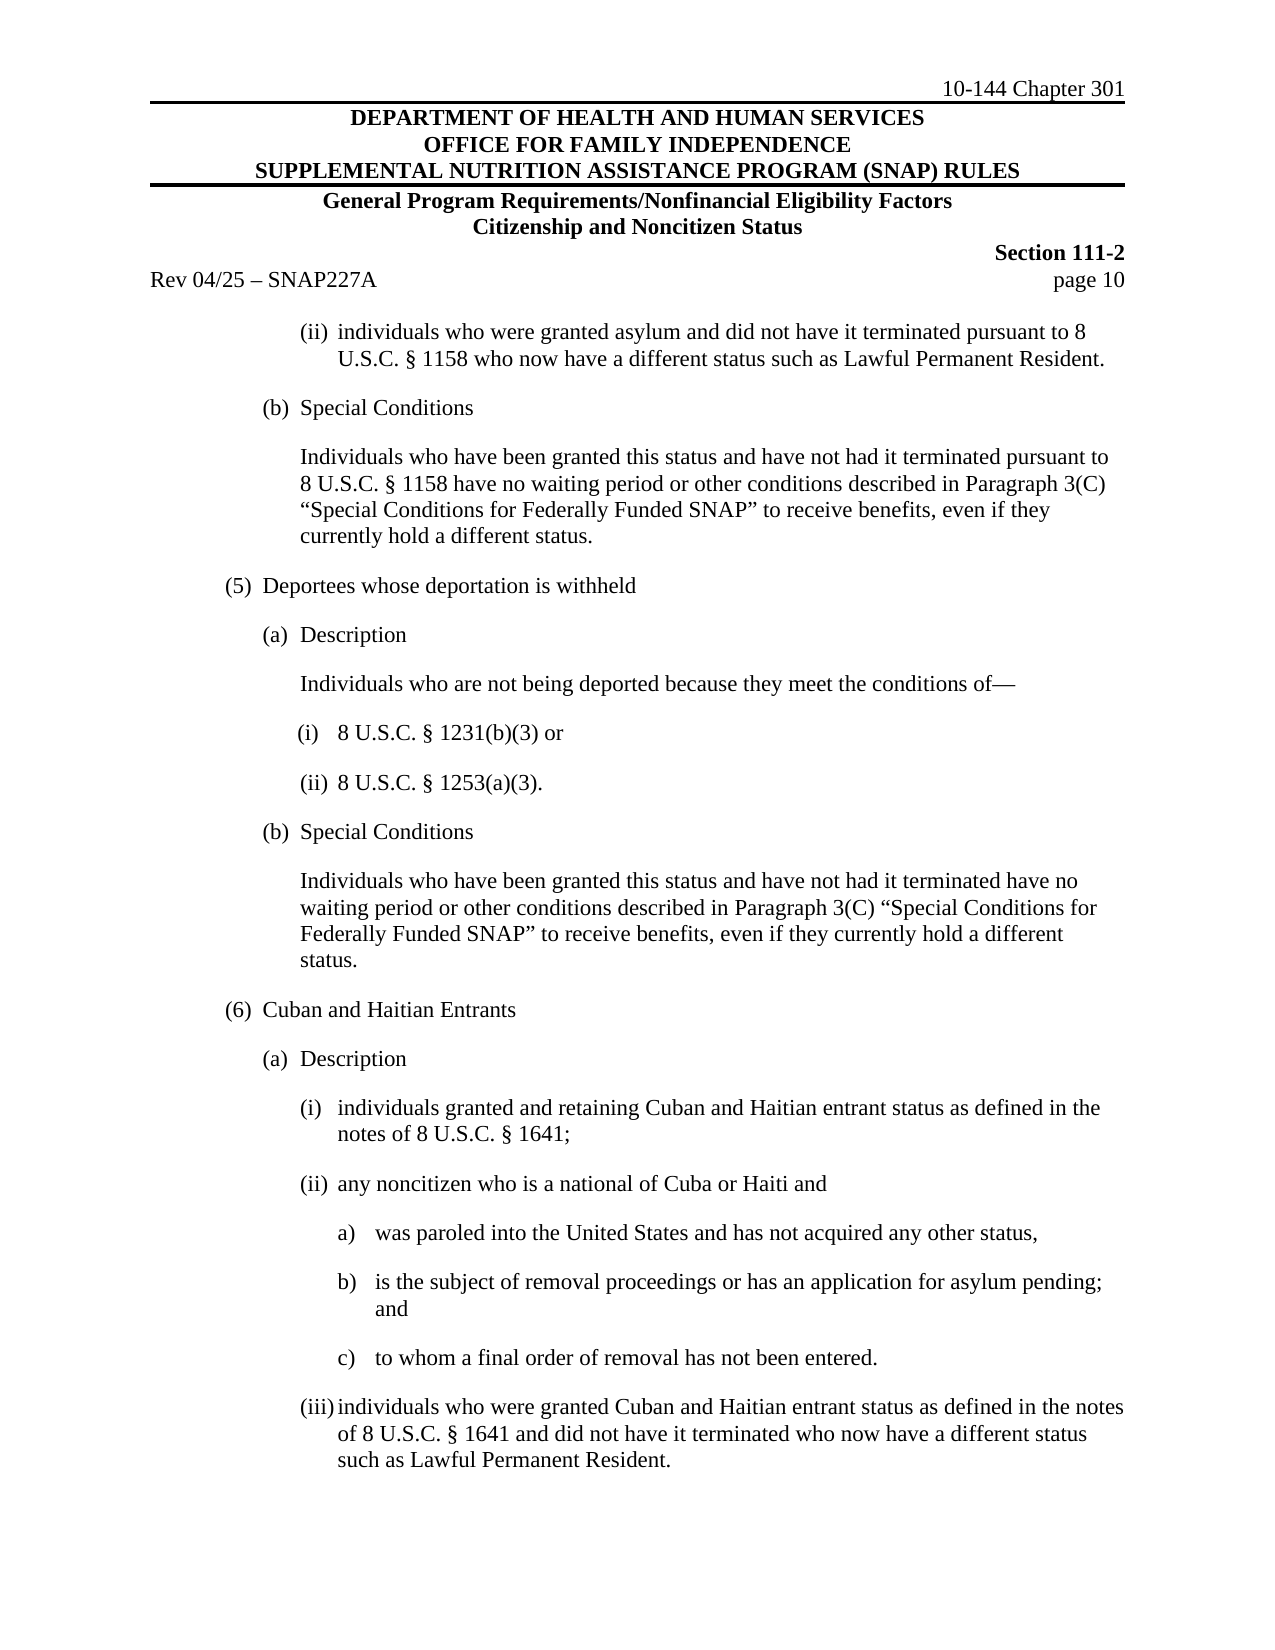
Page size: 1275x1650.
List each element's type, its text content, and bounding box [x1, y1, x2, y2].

text (iii) individuals who were granted Cuban and Haitian entrant status as defined in the notes of 8 U.S.C. § 1641 and did not have it terminated who now have a different status such as Lawful Permanent Resident. [300, 1393, 1125, 1472]
text b) is the subject of removal proceedings or has an application for asylum pending; and [337, 1268, 1125, 1321]
text (ii) individuals who were granted asylum and did not have it terminated pursuant to 8 U.S.C. § 1158 who now have a different status such as Lawful Permanent Resident. [300, 318, 1125, 371]
text Individuals who have been granted this status and have not had it terminated have no waiting period or other conditions described in Paragraph 3(C) “Special Conditions for Federally Funded SNAP” to receive benefits, even if they currently hold a different status. [300, 867, 1125, 973]
text (5) Deportees whose deportation is withheld [225, 572, 1125, 598]
text Individuals who are not being deported because they meet the conditions of— [300, 670, 1125, 697]
text c) to whom a final order of removal has not been entered. [337, 1344, 1125, 1370]
list Special Conditions [262, 818, 1125, 844]
text (6) Cuban and Haitian Entrants [225, 996, 1125, 1022]
text (i) individuals granted and retaining Cuban and Haitian entrant status as defined in the notes of 8 U.S.C. § 1641; [300, 1094, 1125, 1147]
text (ii) any noncitizen who is a national of Cuba or Haiti and [300, 1170, 1125, 1196]
list 8 U.S.C. § 1231(b)(3) or [319, 719, 1125, 746]
list was paroled into the United States and has not acquired any other status, [337, 1219, 1125, 1245]
text (ii) 8 U.S.C. § 1253(a)(3). [262, 769, 1125, 795]
text Individuals who have been granted this status and have not had it terminated pursuant to 8 U.S.C. § 1158 have no waiting period or other conditions described in Paragraph 3(C) “Special Conditions for Federally Funded SNAP” to receive benefits, even if they currently hold a different status. [300, 443, 1125, 549]
list Special Conditions [262, 394, 1125, 420]
text (a) Description [262, 1045, 1125, 1071]
list Description [262, 621, 1125, 647]
